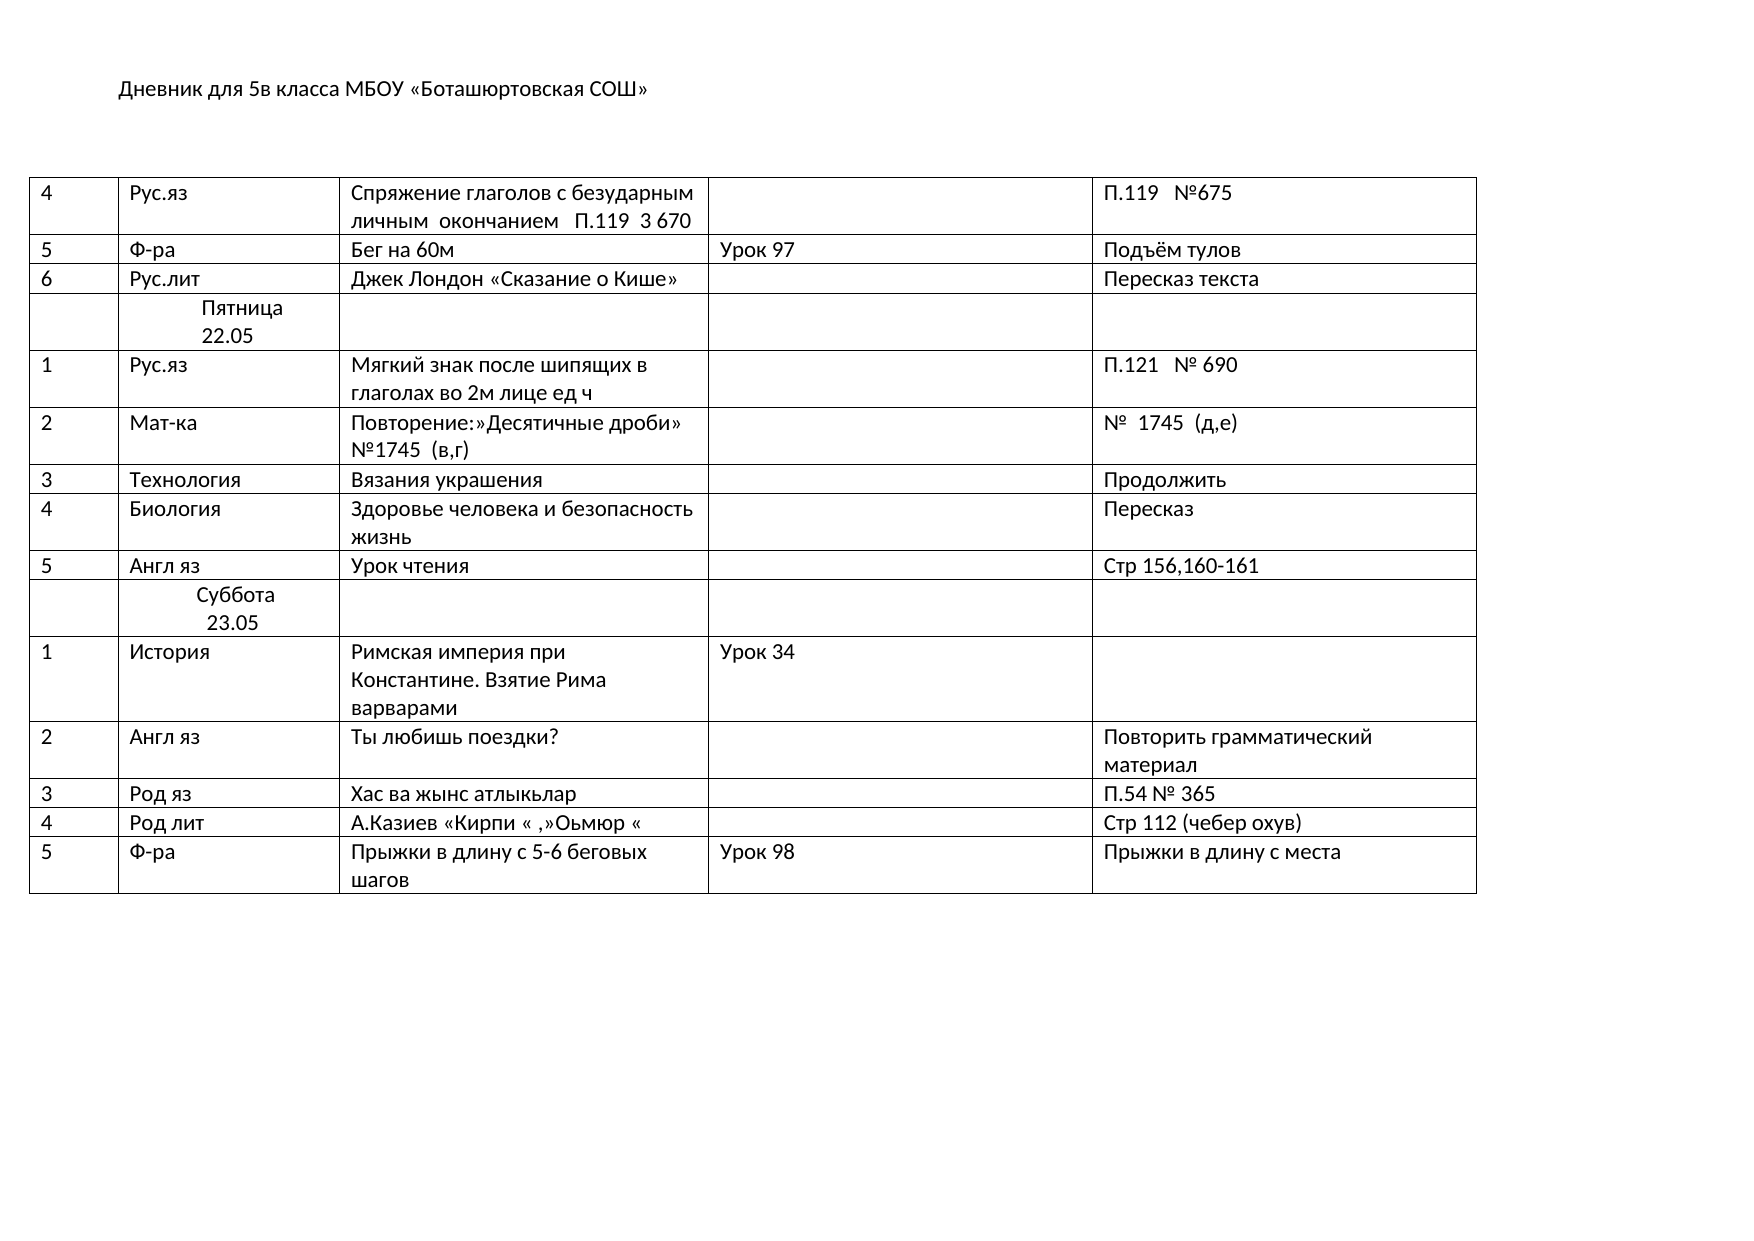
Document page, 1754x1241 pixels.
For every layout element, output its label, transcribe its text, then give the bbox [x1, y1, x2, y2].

table_cell [709, 408, 1092, 464]
table_cell Джек Лондон «Сказание о Кише» [340, 264, 708, 292]
table_cell [340, 580, 708, 636]
table_cell Пятница 22.05 [119, 294, 339, 349]
table_cell Пересказ [1093, 494, 1476, 550]
table_cell Рус.яз [119, 178, 339, 234]
table_cell Ф-ра [119, 837, 339, 893]
table_cell [709, 178, 1092, 234]
table_cell 4 [30, 178, 118, 234]
table_cell Пересказ текста [1093, 264, 1476, 292]
table_cell [709, 465, 1092, 493]
table_cell 5 [30, 837, 118, 893]
table_cell 3 [30, 779, 118, 807]
table_cell Урок 34 [709, 637, 1092, 721]
table_cell [30, 580, 118, 636]
table_cell 2 [30, 408, 118, 464]
table_cell Рус.лит [119, 264, 339, 292]
table_cell [709, 494, 1092, 550]
table_cell № 1745 (д,е) [1093, 408, 1476, 464]
table_cell 2 [30, 722, 118, 778]
table_cell [340, 294, 708, 349]
table_cell 5 [30, 551, 118, 579]
table_cell [1093, 637, 1476, 721]
table_cell [709, 722, 1092, 778]
table_cell [709, 580, 1092, 636]
table_cell П.121 № 690 [1093, 351, 1476, 407]
table_cell Урок 98 [709, 837, 1092, 893]
table_cell Мат-ка [119, 408, 339, 464]
table_cell Бег на 60м [340, 235, 708, 263]
table_cell Подъём тулов [1093, 235, 1476, 263]
table_cell Урок 97 [709, 235, 1092, 263]
table_cell Хас ва жынс атлыкьлар [340, 779, 708, 807]
table_cell Римская империя при Константине. Взятие Рима варварами [340, 637, 708, 721]
table_cell Биология [119, 494, 339, 550]
table_cell Технология [119, 465, 339, 493]
table_cell [1093, 580, 1476, 636]
table_cell Спряжение глаголов с безударным личным окончанием П.119 3 670 [340, 178, 708, 234]
table_cell Англ яз [119, 551, 339, 579]
table_cell П.119 №675 [1093, 178, 1476, 234]
table_cell Род яз [119, 779, 339, 807]
table_cell 5 [30, 235, 118, 263]
table_cell Суббота 23.05 [119, 580, 339, 636]
table_cell Прыжки в длину с места [1093, 837, 1476, 893]
table_cell Рус.яз [119, 351, 339, 407]
table_cell История [119, 637, 339, 721]
table_cell П.54 № 365 [1093, 779, 1476, 807]
table_cell [30, 294, 118, 349]
table_cell [709, 808, 1092, 836]
table_cell Ф-ра [119, 235, 339, 263]
table_cell Повторение:»Десятичные дроби» №1745 (в,г) [340, 408, 708, 464]
table_cell 6 [30, 264, 118, 292]
table_cell Англ яз [119, 722, 339, 778]
table_cell [709, 351, 1092, 407]
table_cell [1093, 294, 1476, 349]
table_cell А.Казиев «Кирпи « ,»Оьмюр « [340, 808, 708, 836]
table_cell [709, 551, 1092, 579]
table_cell Продолжить [1093, 465, 1476, 493]
table_cell 1 [30, 351, 118, 407]
table_cell Прыжки в длину с 5-6 беговых шагов [340, 837, 708, 893]
table_cell Повторить грамматический материал [1093, 722, 1476, 778]
table_cell Стр 156,160-161 [1093, 551, 1476, 579]
table_cell Стр 112 (чебер охув) [1093, 808, 1476, 836]
table_cell Мягкий знак после шипящих в глаголах во 2м лице ед ч [340, 351, 708, 407]
table_cell 1 [30, 637, 118, 721]
table_cell 3 [30, 465, 118, 493]
table_cell [709, 294, 1092, 349]
table_cell Здоровье человека и безопасность жизнь [340, 494, 708, 550]
table_cell Род лит [119, 808, 339, 836]
table_cell Урок чтения [340, 551, 708, 579]
table_cell [709, 779, 1092, 807]
table_cell [709, 264, 1092, 292]
table_cell 4 [30, 494, 118, 550]
table_cell 4 [30, 808, 118, 836]
table_cell Вязания украшения [340, 465, 708, 493]
table_cell Ты любишь поездки? [340, 722, 708, 778]
